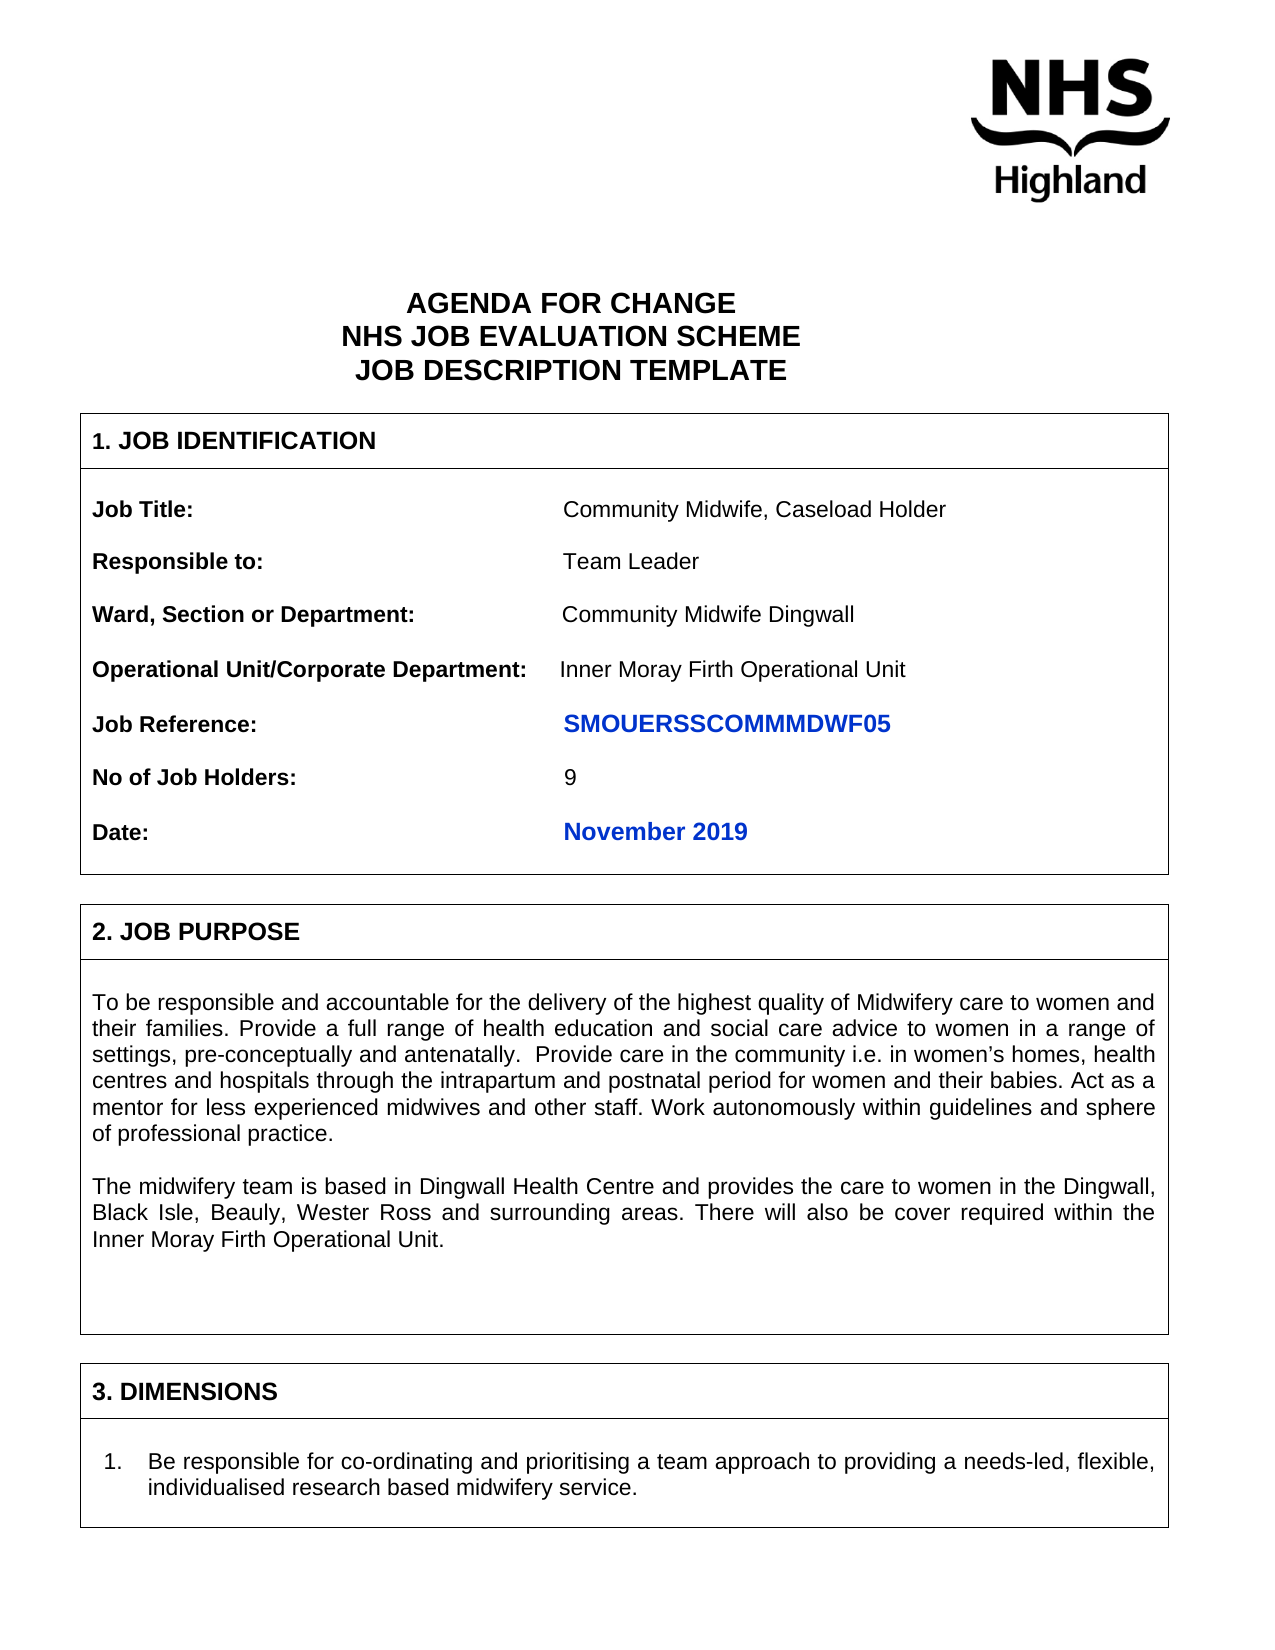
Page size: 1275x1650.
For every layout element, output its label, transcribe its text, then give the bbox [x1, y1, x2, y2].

table_cell Job Title: Community Midwife, Caseload Holder Responsible to: Team Leader Ward, Section or Department: Community Midwife Dingwall Operational Unit/Corporate Department: Inner Moray Firth Operational Unit Job Reference: SMOUERSSCOMMMDWF05 No of Job Holders: 9 Date: November 2019 [81, 469, 1168, 874]
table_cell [81, 1419, 1168, 1527]
text JOB DESCRIPTION TEMPLATE [0, 353, 1157, 386]
picture [963, 25, 1177, 237]
table_cell To be responsible and accountable for the delivery of the highest quality of Midwifery care to women and their families. Provide a full range of health education and social care advice to women in a range of settings, pre-conceptually and antenatally. Provide care in the community i.e. in women’s homes, health centres and hospitals through the intrapartum and postnatal period for women and their babies. Act as a mentor for less experienced midwives and other staff. Work autonomously within guidelines and sphere of professional practice. The midwifery team is based in Dingwall Health Centre and provides the care to women in the Dingwall, Black Isle, Beauly, Wester Ross and surrounding areas. There will also be cover required within the Inner Moray Firth Operational Unit. [81, 960, 1168, 1333]
table_header JOB IDENTIFICATION [81, 414, 1168, 468]
table_header 3. DIMENSIONS [81, 1364, 1168, 1418]
table_header 2. JOB PURPOSE [81, 905, 1168, 959]
text NHS JOB EVALUATION SCHEME [0, 319, 1157, 353]
subtitle AGENDA FOR CHANGE [0, 286, 1157, 319]
